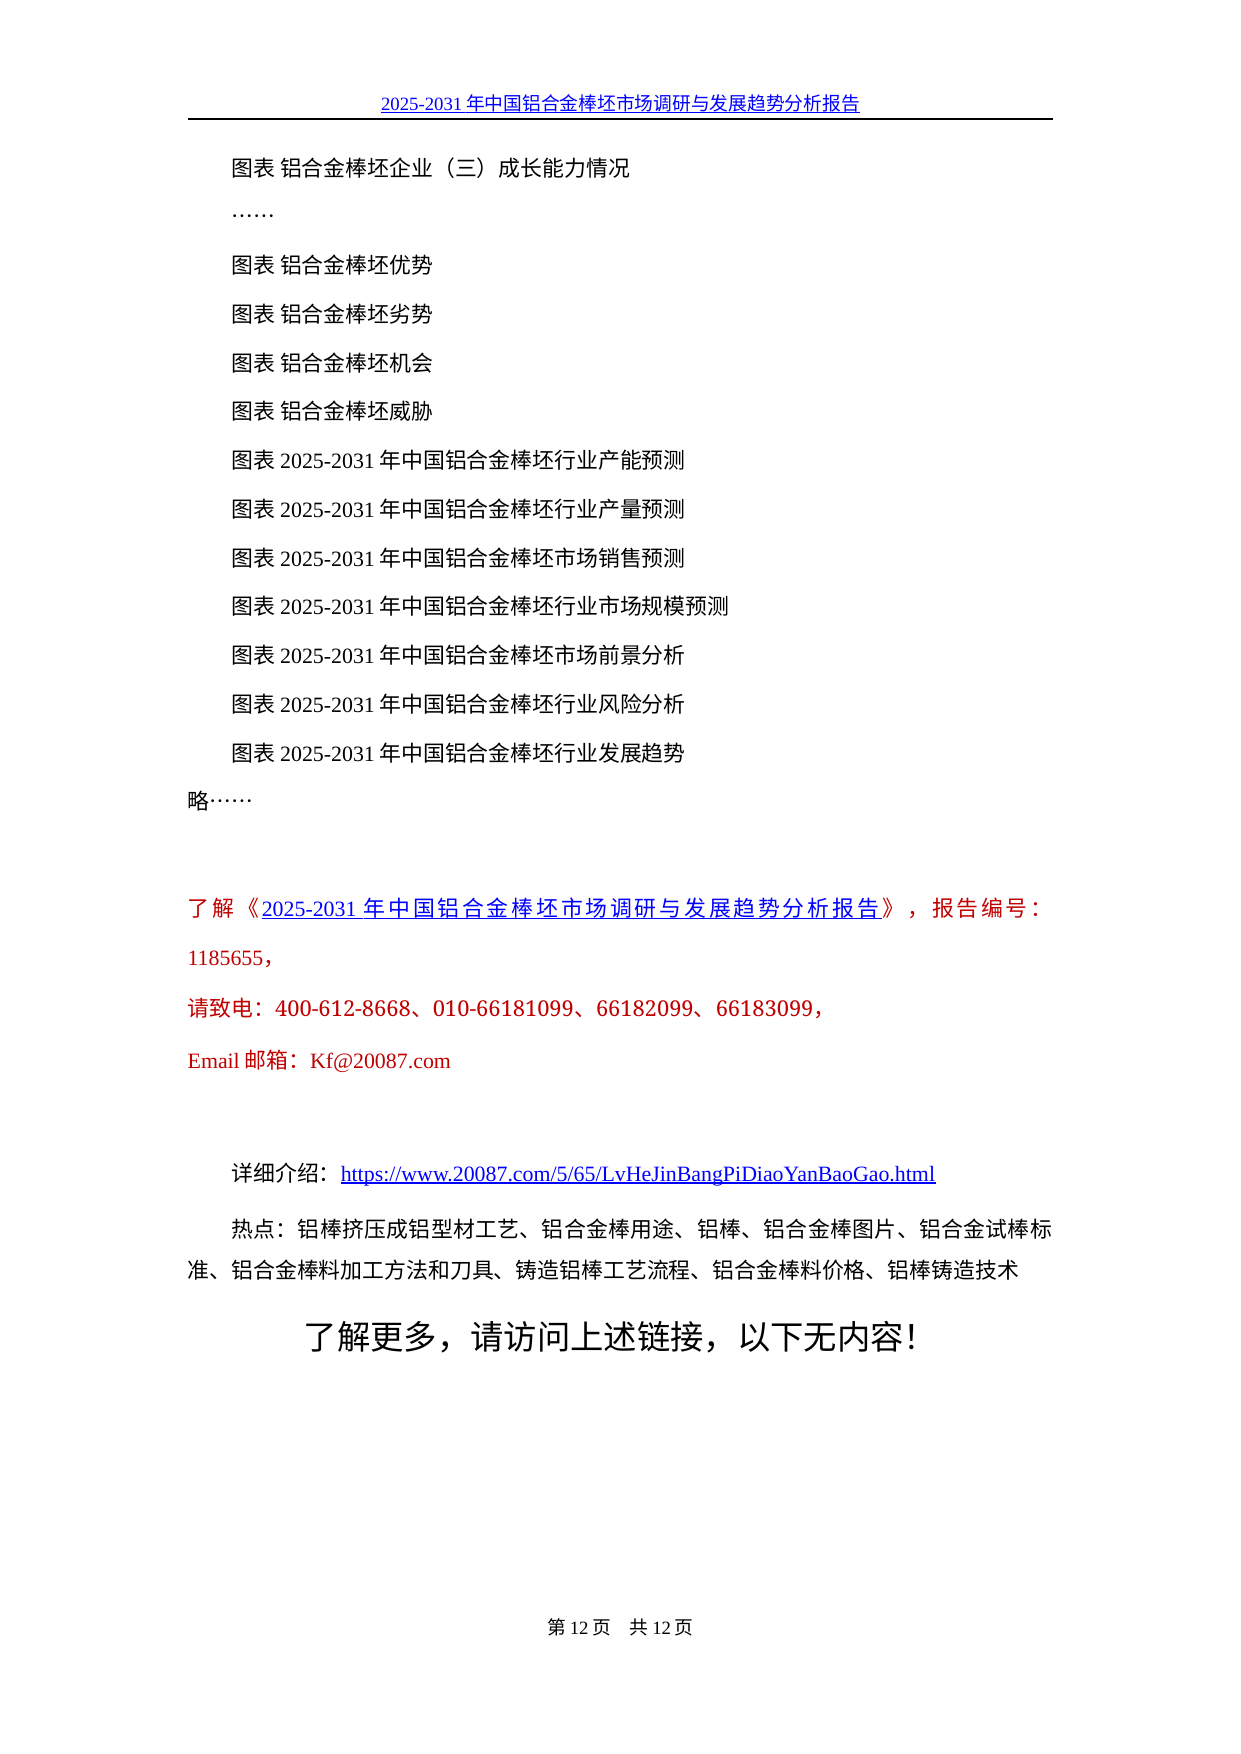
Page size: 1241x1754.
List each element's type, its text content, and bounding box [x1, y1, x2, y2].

title 了解更多，请访问上述链接，以下无内容！ [187, 1302, 1053, 1367]
text 请致电：400-612-8668、010-66181099、66182099、66183099， [187, 991, 1053, 1023]
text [187, 150, 1053, 816]
text Email邮箱：Kf@20087.com [187, 1042, 1053, 1075]
text 详细介绍：https://www.20087.com/5/65/LvHeJinBangPiDiaoYanBaoGao.html [187, 1155, 1053, 1188]
text 了解《2025-2031年中国铝合金棒坯市场调研与发展趋势分析报告》，报告编号：1185655， [187, 890, 1053, 972]
text 热点：铝棒挤压成铝型材工艺、铝合金棒用途、铝棒、铝合金棒图片、铝合金试棒标准、铝合金棒料加工方法和刀具、铸造铝棒工艺流程、铝合金棒料价格、铝棒铸造技术 [187, 1212, 1053, 1285]
